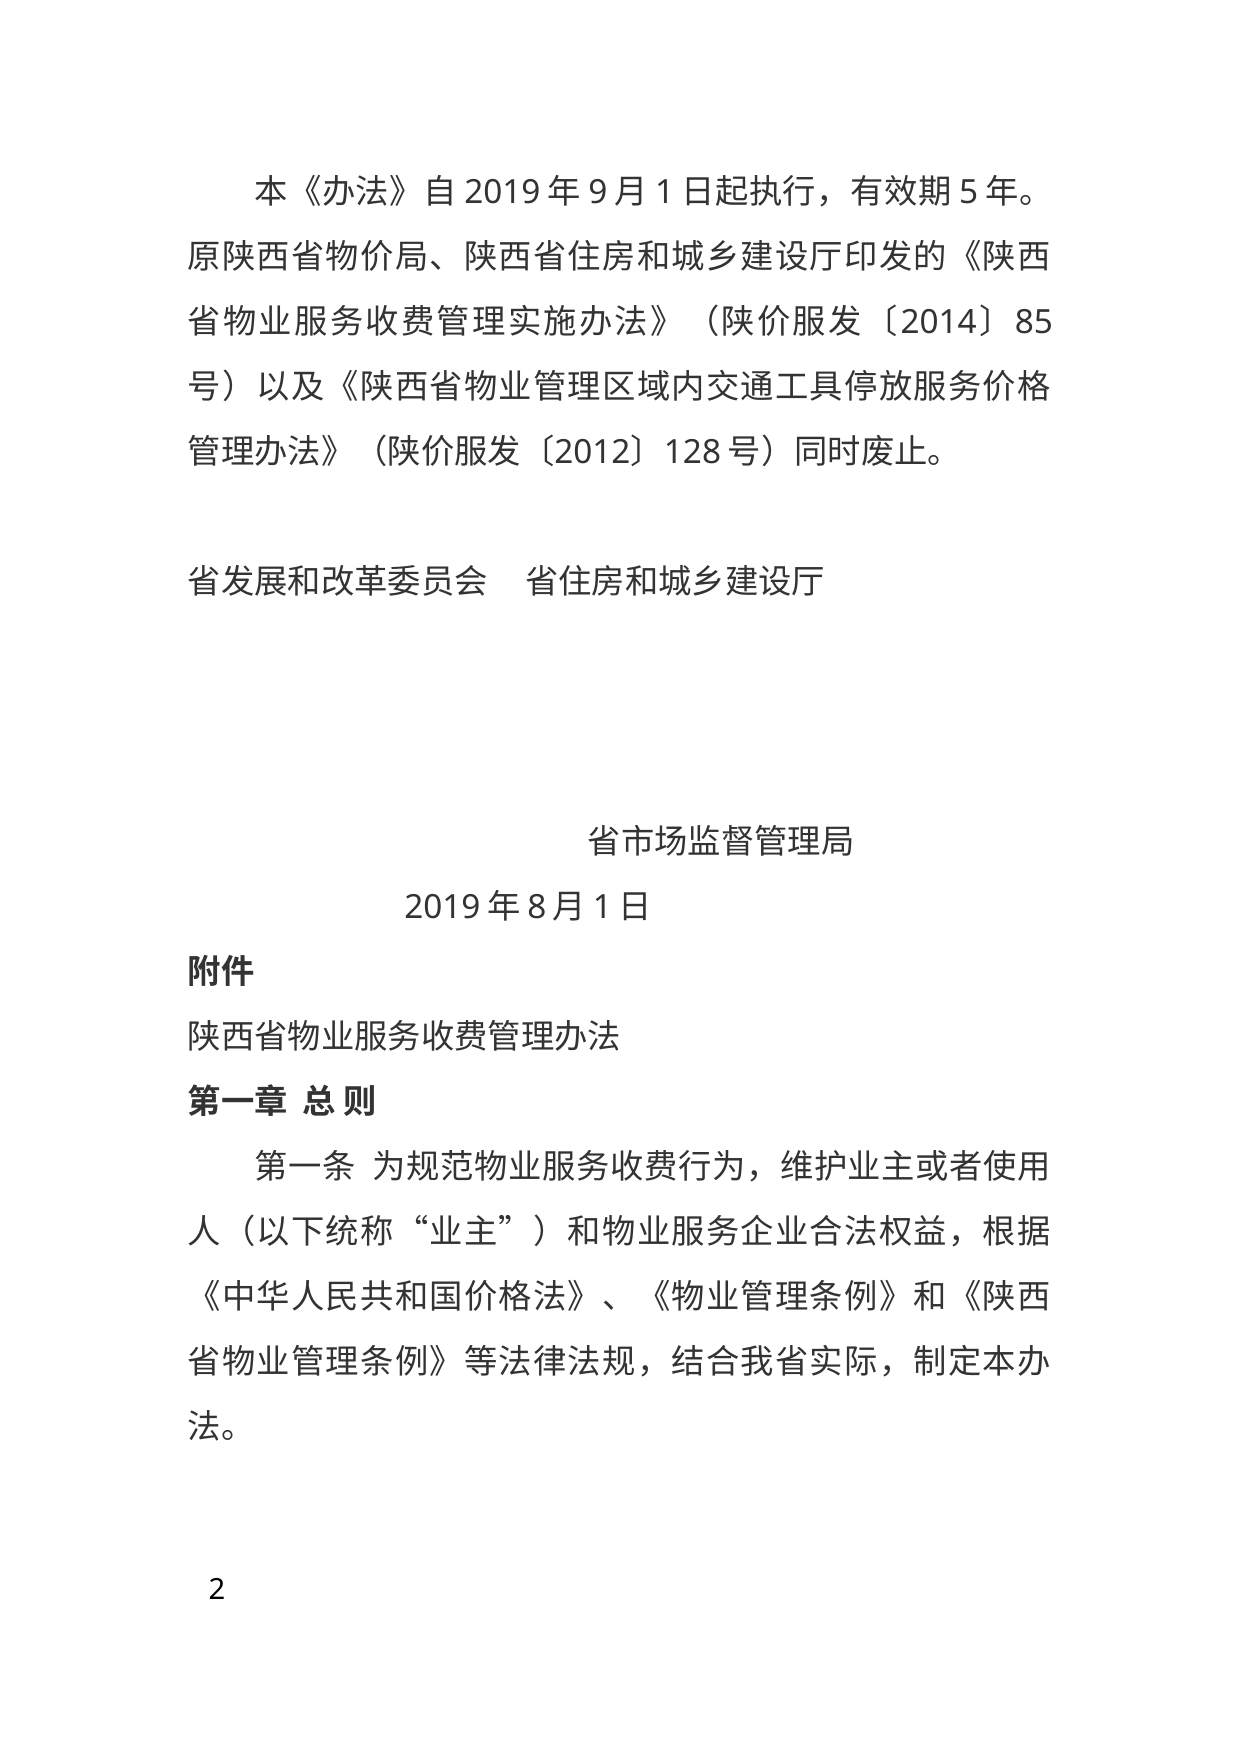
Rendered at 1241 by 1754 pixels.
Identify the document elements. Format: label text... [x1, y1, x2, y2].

text 本《办法》自2019年9月1日起执行，有效期5年。原陕西省物价局、陕西省住房和城乡建设厅印发的《陕西省物业服务收费管理实施办法》（陕价服发〔2014〕85号）以及《陕西省物业管理区域内交通工具停放服务价格管理办法》（陕价服发〔2012〕128号）同时废止。 [187, 156, 1053, 481]
text 省发展和改革委员会 省住房和城乡建设厅 [187, 546, 1053, 611]
text 第一条 为规范物业服务收费行为，维护业主或者使用人（以下统称“业主”）和物业服务企业合法权益，根据《中华人民共和国价格法》、《物业管理条例》和《陕西省物业管理条例》等法律法规，结合我省实际，制定本办法。 [187, 1131, 1053, 1456]
text 第一章 总 则 [187, 1066, 1053, 1131]
text 2019年8月1日 [187, 871, 1053, 936]
text 陕西省物业服务收费管理办法 [187, 1001, 1053, 1066]
text 附件 [187, 936, 1053, 1001]
text 省市场监督管理局 [187, 806, 1053, 871]
